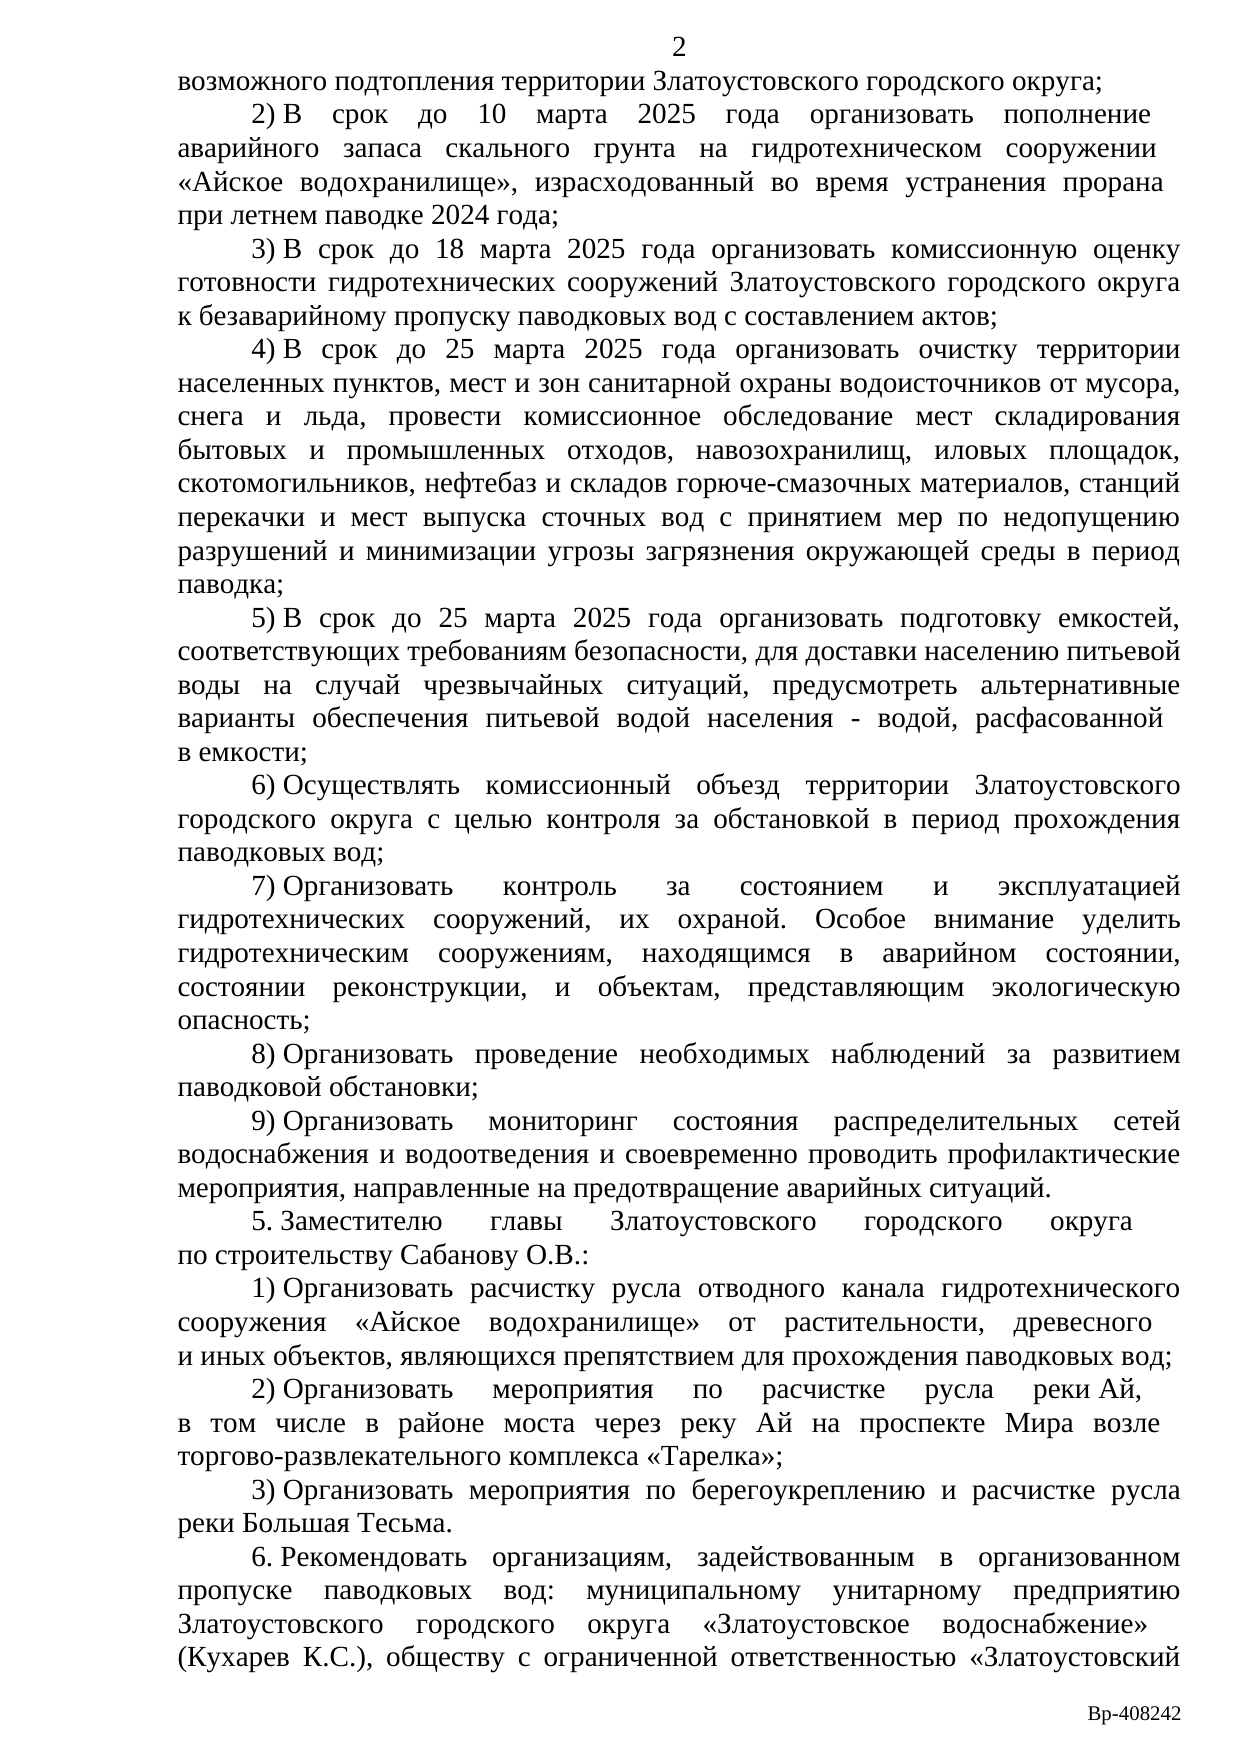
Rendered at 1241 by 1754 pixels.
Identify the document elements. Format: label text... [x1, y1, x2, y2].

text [177, 63, 1181, 97]
text 9) Организовать мониторинг состояния распределительных сетей водоснабжения и водоотведения и своевременно проводить профилактические мероприятия, направленные на предотвращение аварийных ситуаций. [177, 1103, 1181, 1203]
text 6) Осуществлять комиссионный объезд территории Златоустовского городского округа с целью контроля за обстановкой в период прохождения паводковых вод; [177, 767, 1181, 868]
text 4) В срок до 25 марта 2025 года организовать очистку территории населенных пунктов, мест и зон санитарной охраны водоисточников от мусора, снега и льда, провести комиссионное обследование мест складирования бытовых и промышленных отходов, навозохранилищ, иловых площадок, скотомогильников, нефтебаз и складов горюче-смазочных материалов, станций перекачки и мест выпуска сточных вод с принятием мер по недопущению разрушений и минимизации угрозы загрязнения окружающей среды в период паводка; [177, 331, 1181, 600]
text 1) Организовать расчистку русла отводного канала гидротехнического сооружения «Айское водохранилище» от растительности, древесного и иных объектов, являющихся препятствием для прохождения паводковых вод; [177, 1271, 1181, 1371]
text 2) Организовать мероприятия по расчистке русла реки Ай, в том числе в районе моста через реку Ай на проспекте Мира возле торгово-развлекательного комплекса «Тарелка»; [177, 1371, 1181, 1472]
text 7) Организовать контроль за состоянием и эксплуатацией гидротехнических сооружений, их охраной. Особое внимание уделить гидротехническим сооружениям, находящимся в аварийном состоянии, состоянии реконструкции, и объектам, представляющим экологическую опасность; [177, 868, 1181, 1036]
text 8) Организовать проведение необходимых наблюдений за развитием паводковой обстановки; [177, 1036, 1181, 1103]
text 2) В срок до 10 марта 2025 года организовать пополнение аварийного запаса скального грунта на гидротехническом сооружении «Айское водохранилище», израсходованный во время устранения прорана при летнем паводке 2024 года; [177, 97, 1181, 231]
text 3) Организовать мероприятия по берегоукреплению и расчистке русла реки Большая Тесьма. [177, 1472, 1181, 1539]
text 5) В срок до 25 марта 2025 года организовать подготовку емкостей, соответствующих требованиям безопасности, для доставки населению питьевой воды на случай чрезвычайных ситуаций, предусмотреть альтернативные варианты обеспечения питьевой водой населения - водой, расфасованной в емкости; [177, 600, 1181, 767]
text 5. Заместителю главы Златоустовского городского округа по строительству Сабанову О.В.: [177, 1203, 1181, 1271]
text 3) В срок до 18 марта 2025 года организовать комиссионную оценку готовности гидротехнических сооружений Златоустовского городского округа к безаварийному пропуску паводковых вод с составлением актов; [177, 231, 1181, 331]
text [177, 1539, 1181, 1673]
